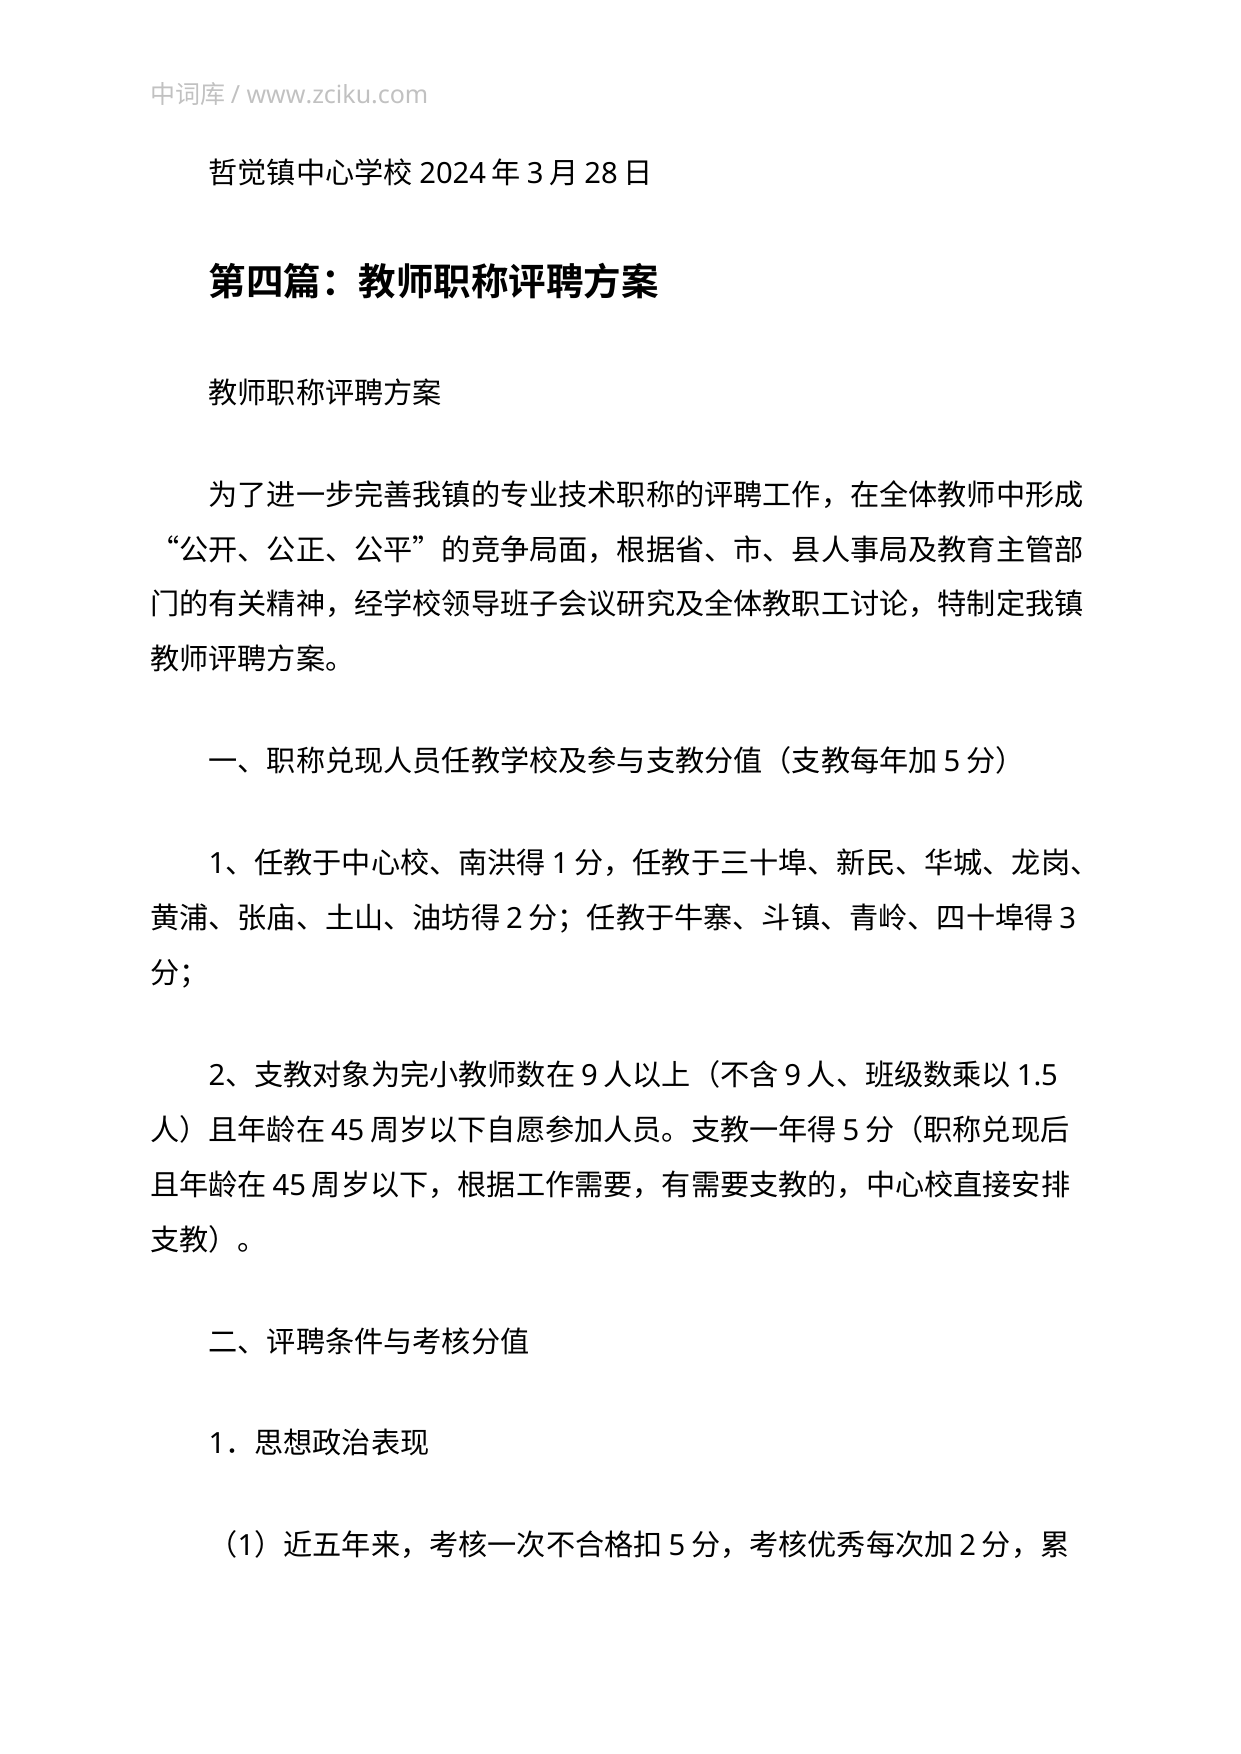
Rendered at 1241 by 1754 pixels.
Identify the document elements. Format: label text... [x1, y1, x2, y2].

text 一、职称兑现人员任教学校及参与支教分值（支教每年加5分） [150, 738, 1090, 780]
text 二、评聘条件与考核分值 [150, 1318, 1090, 1360]
text 第四篇：教师职称评聘方案 [150, 252, 1090, 306]
text 教师职称评聘方案 [150, 369, 1090, 412]
text 2、支教对象为完小教师数在9人以上（不含9人、班级数乘以1.5人）且年龄在45周岁以下自愿参加人员。支教一年得5分（职称兑现后且年龄在45周岁以下，根据工作需要，有需要支教的，中心校直接安排支教）。 [150, 1051, 1090, 1259]
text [150, 1522, 1090, 1564]
text 1、任教于中心校、南洪得1分，任教于三十埠、新民、华城、龙岗、黄浦、张庙、土山、油坊得2分；任教于牛寨、斗镇、青岭、四十埠得3分； [150, 839, 1090, 992]
text 哲觉镇中心学校 2024年3月28日 [150, 150, 1090, 192]
text 1．思想政治表现 [150, 1420, 1090, 1462]
text 为了进一步完善我镇的专业技术职称的评聘工作，在全体教师中形成“公开、公正、公平”的竞争局面，根据省、市、县人事局及教育主管部门的有关精神，经学校领导班子会议研究及全体教职工讨论，特制定我镇教师评聘方案。 [150, 471, 1090, 678]
